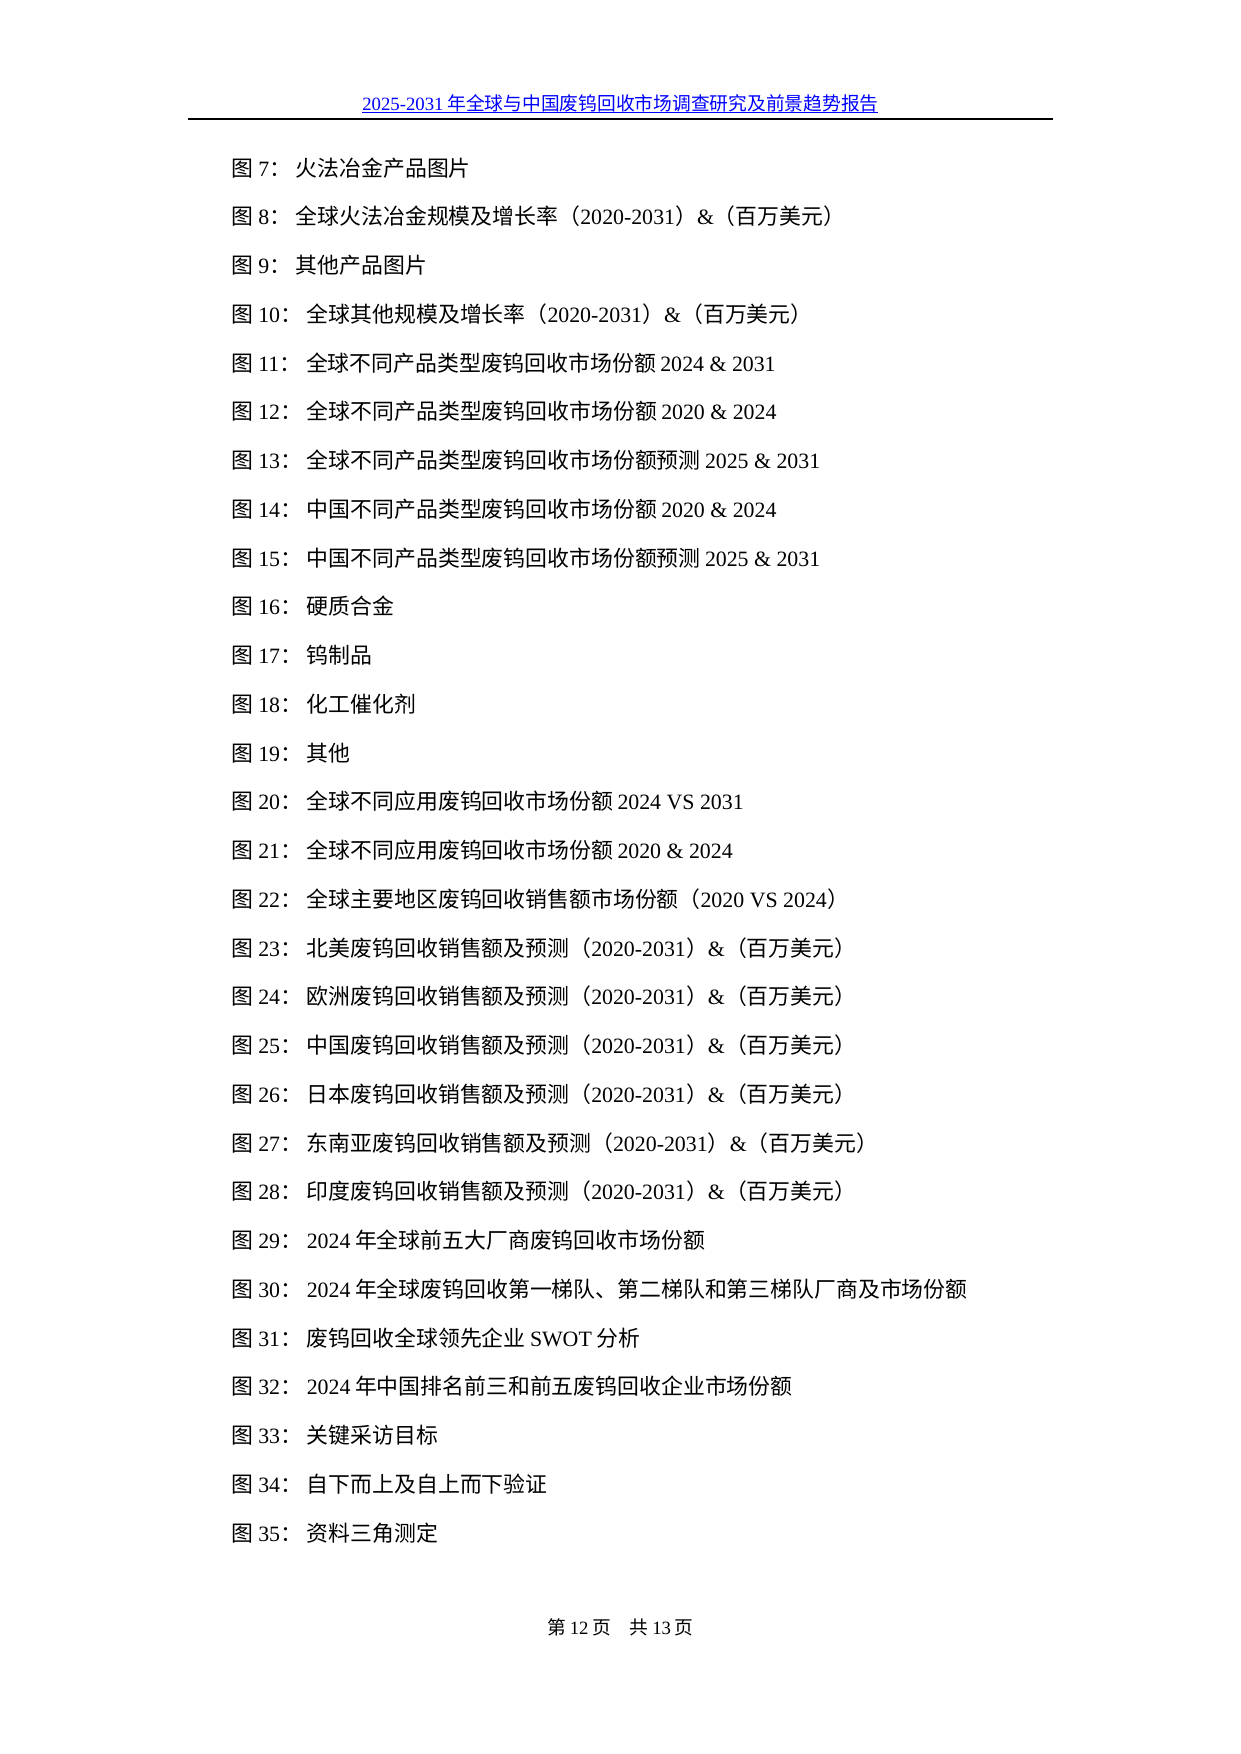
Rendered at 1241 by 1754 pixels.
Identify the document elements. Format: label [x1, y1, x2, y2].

text [187, 150, 1053, 1548]
